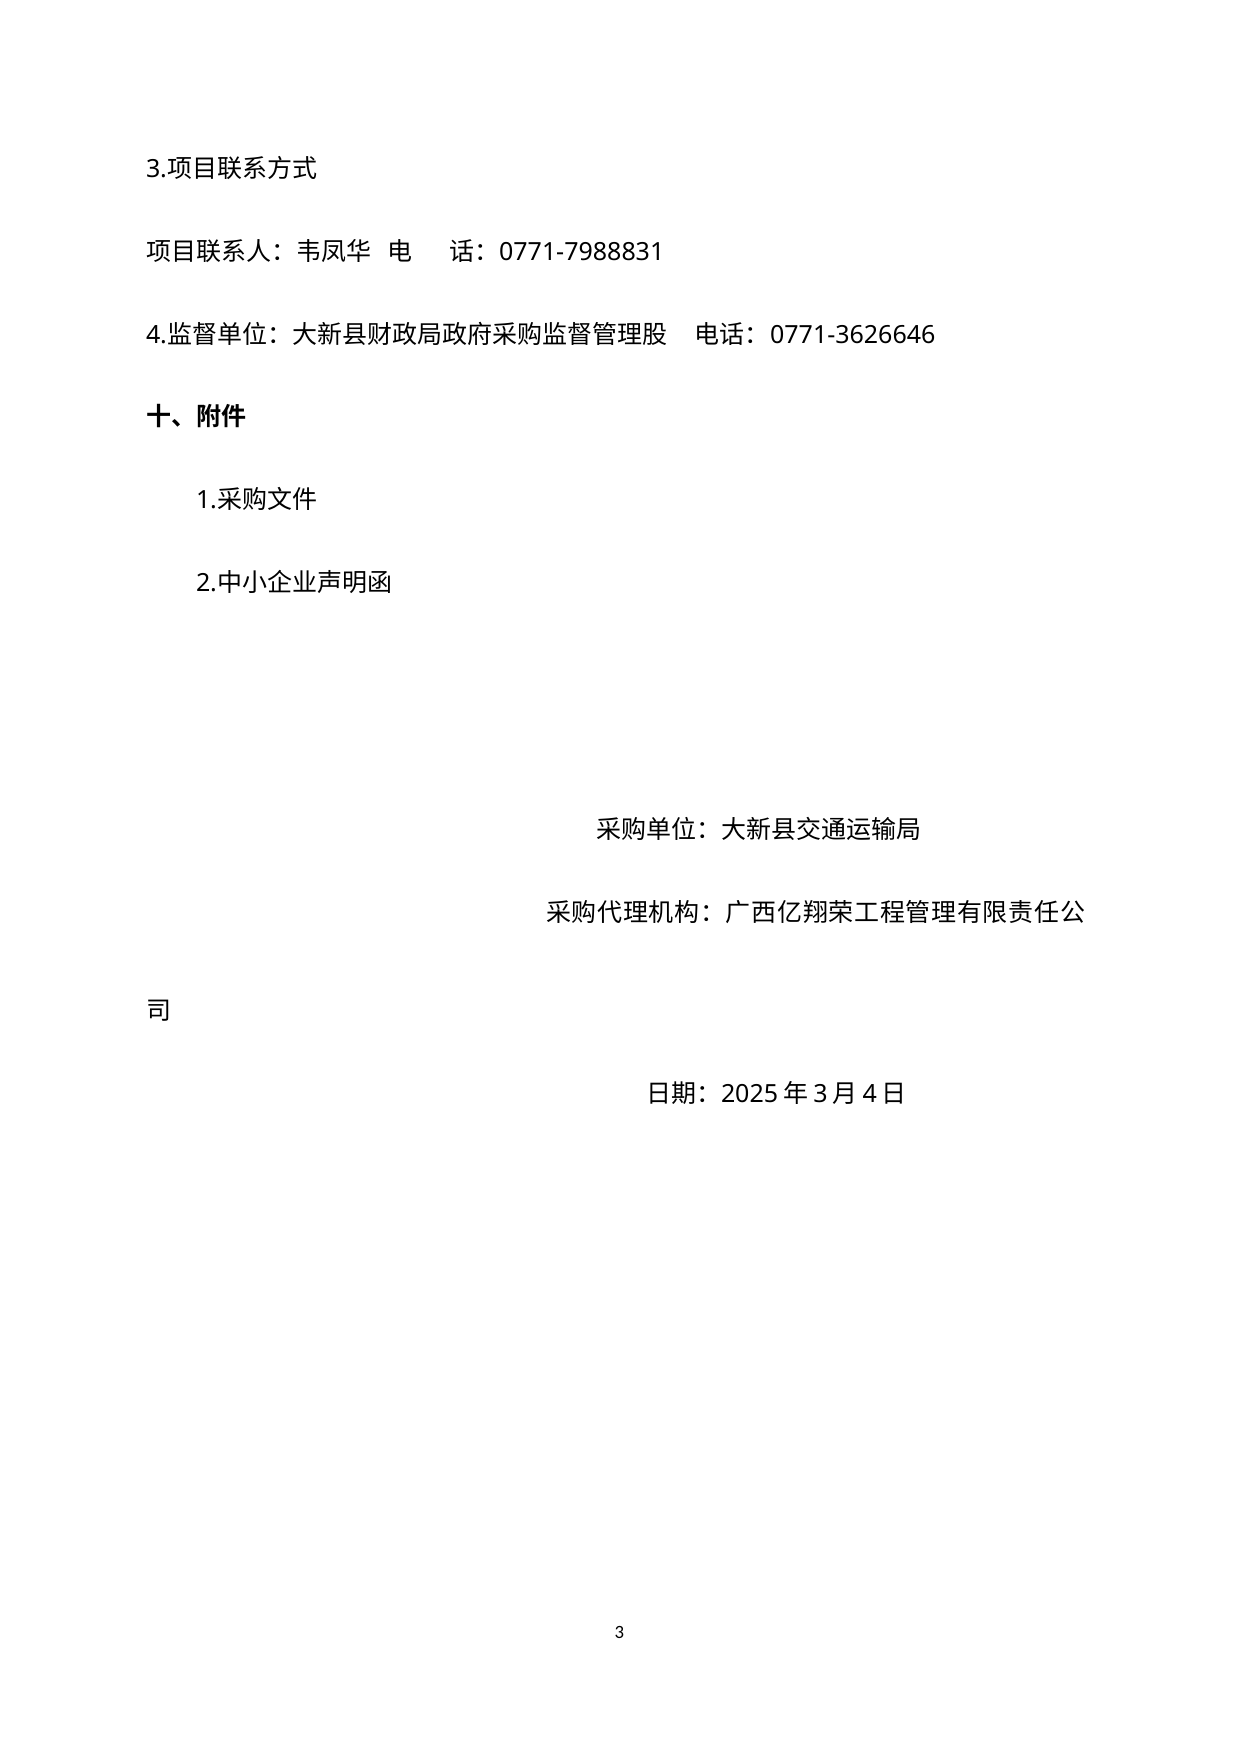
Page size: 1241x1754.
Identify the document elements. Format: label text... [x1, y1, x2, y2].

list 十、附件 [146, 382, 1085, 447]
text 日期：2025年3月4日 [146, 1059, 1085, 1124]
text 1.采购文件 [146, 465, 1085, 530]
text 3.项目联系方式 [146, 134, 1085, 199]
list 4.监督单位：大新县财政局政府采购监督管理股 电话：0771-3626646 [146, 301, 1085, 366]
text 2.中小企业声明函 [146, 548, 1085, 613]
text 采购代理机构：广西亿翔荣工程管理有限责任公司 [146, 878, 1085, 1041]
text 采购单位：大新县交通运输局 [146, 795, 1085, 860]
text 项目联系人：韦凤华 电 话：0771-7988831 [146, 217, 1085, 282]
